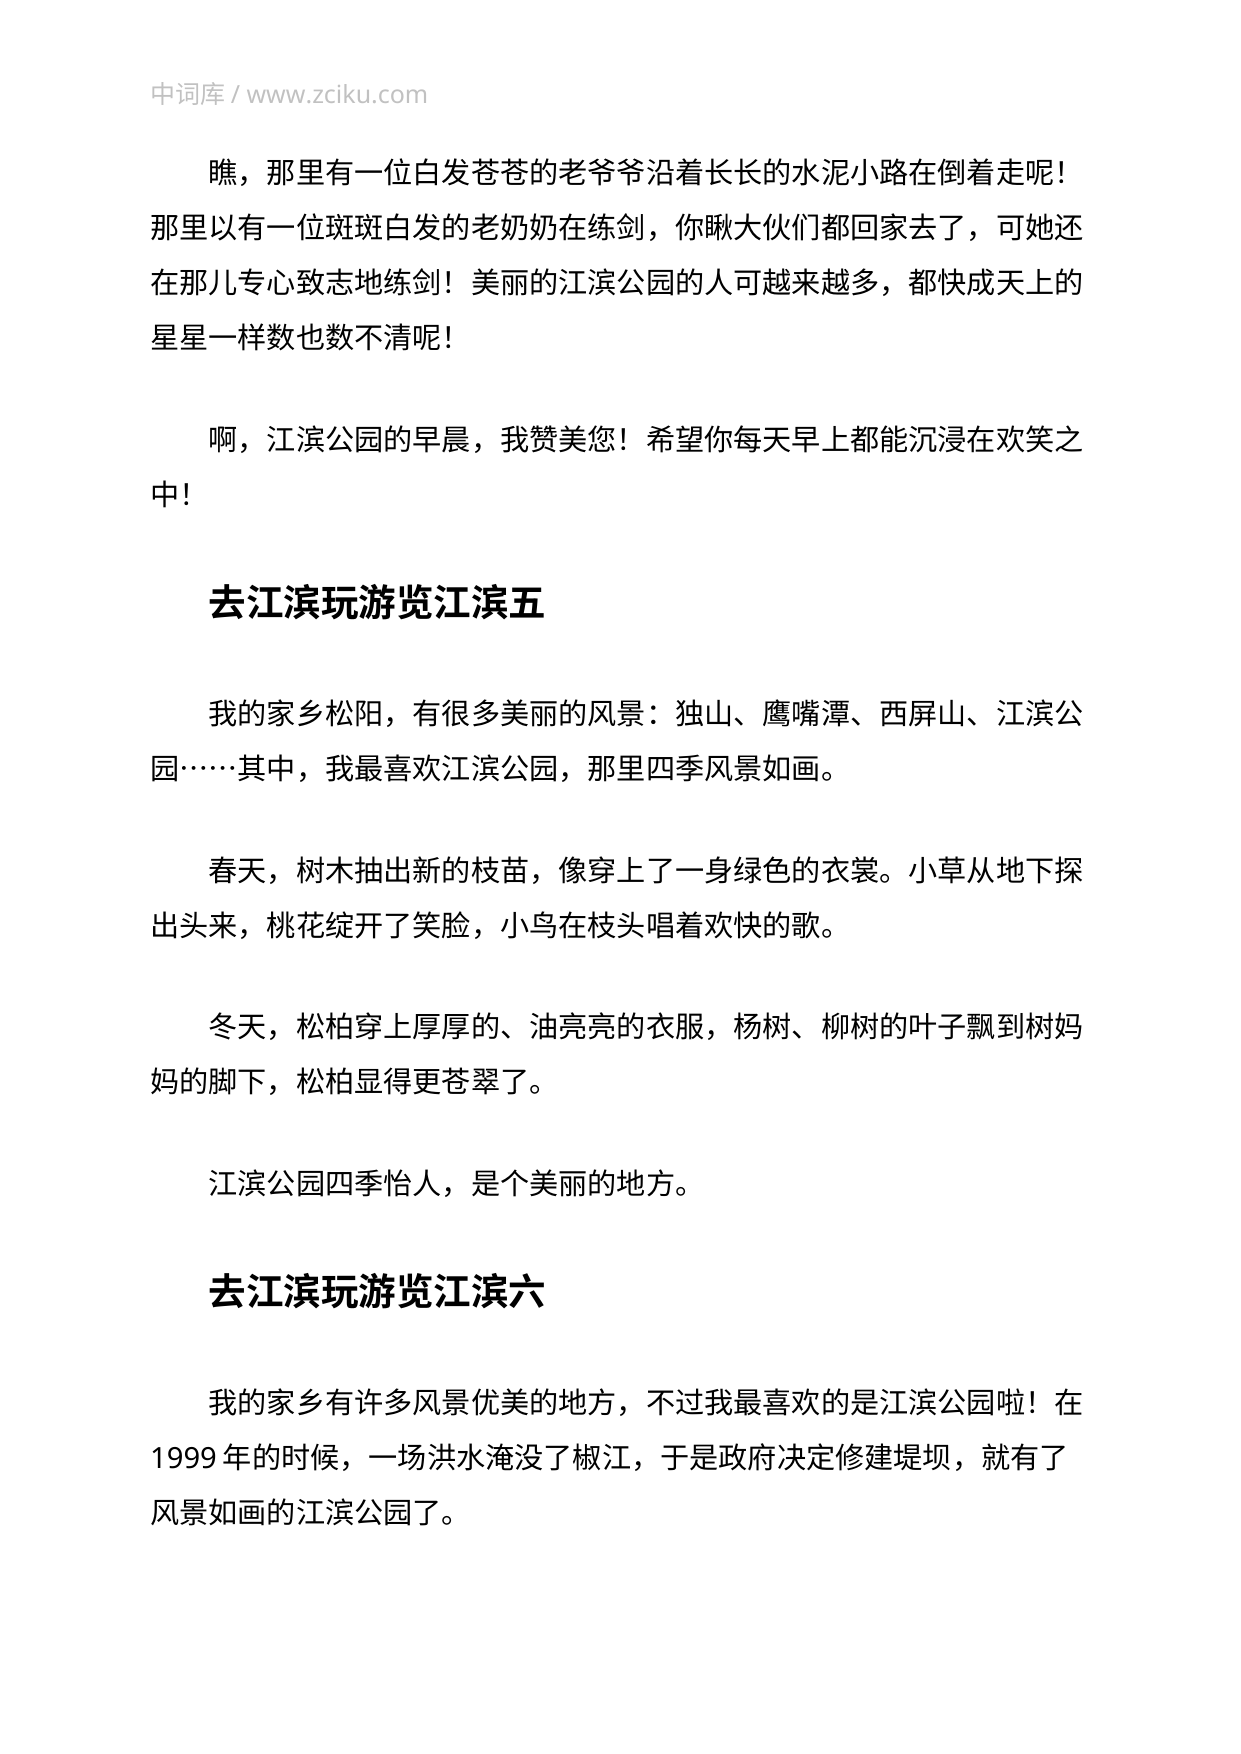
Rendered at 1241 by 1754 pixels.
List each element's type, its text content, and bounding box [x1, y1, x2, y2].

text 去江滨玩游览江滨六 [150, 1262, 1090, 1317]
text 去江滨玩游览江滨五 [150, 573, 1090, 627]
text 我的家乡有许多风景优美的地方，不过我最喜欢的是江滨公园啦！在1999年的时候，一场洪水淹没了椒江，于是政府决定修建堤坝，就有了风景如画的江滨公园了。 [150, 1380, 1090, 1532]
text 江滨公园四季怡人，是个美丽的地方。 [150, 1161, 1090, 1203]
text 啊，江滨公园的早晨，我赞美您！希望你每天早上都能沉浸在欢笑之中！ [150, 416, 1090, 514]
text 瞧，那里有一位白发苍苍的老爷爷沿着长长的水泥小路在倒着走呢！那里以有一位斑斑白发的老奶奶在练剑，你瞅大伙们都回家去了，可她还在那儿专心致志地练剑！美丽的江滨公园的人可越来越多，都快成天上的星星一样数也数不清呢！ [150, 150, 1090, 357]
text 春天，树木抽出新的枝苗，像穿上了一身绿色的衣裳。小草从地下探出头来，桃花绽开了笑脸，小鸟在枝头唱着欢快的歌。 [150, 847, 1090, 944]
text 我的家乡松阳，有很多美丽的风景：独山、鹰嘴潭、西屏山、江滨公园……其中，我最喜欢江滨公园，那里四季风景如画。 [150, 691, 1090, 788]
text 冬天，松柏穿上厚厚的、油亮亮的衣服，杨树、柳树的叶子飘到树妈妈的脚下，松柏显得更苍翠了。 [150, 1004, 1090, 1101]
